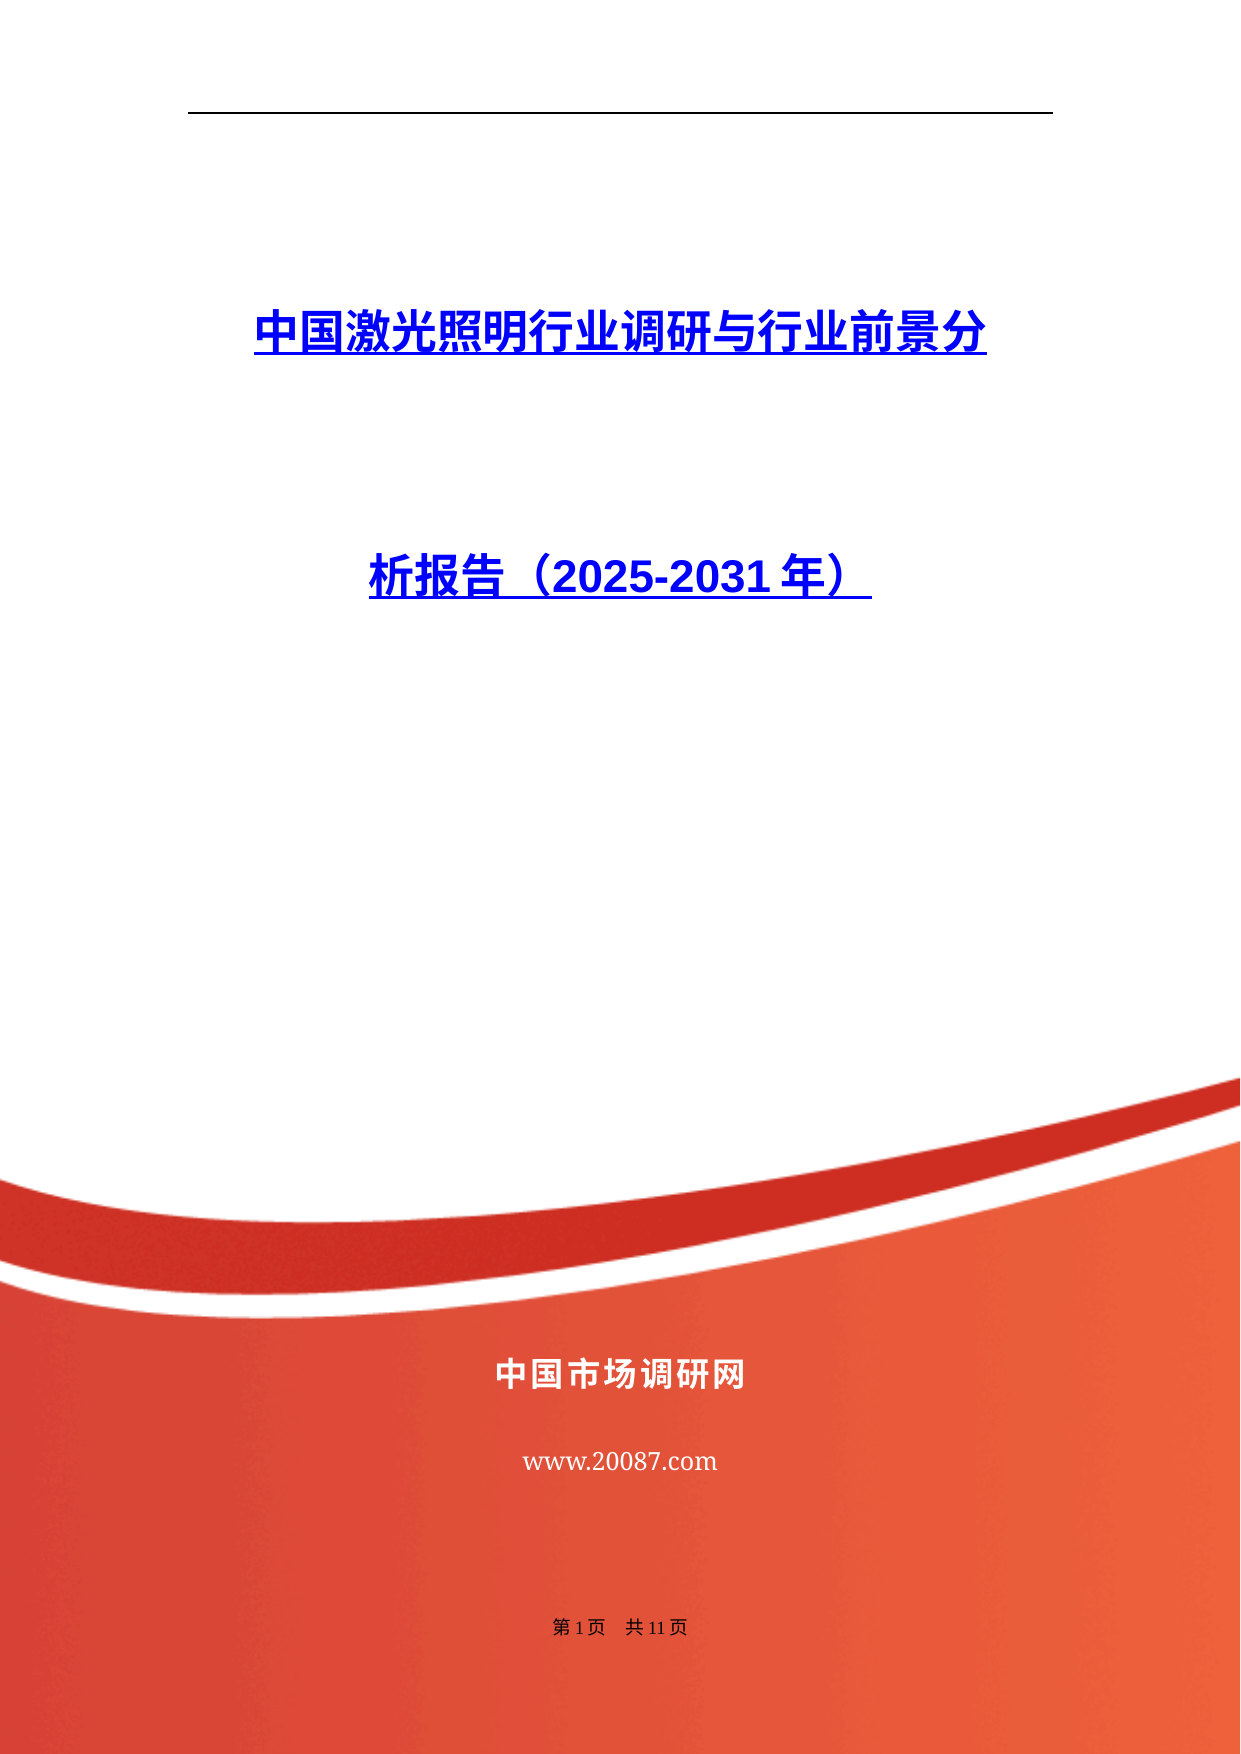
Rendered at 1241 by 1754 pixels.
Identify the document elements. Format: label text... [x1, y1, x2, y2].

picture [0, 1006, 1241, 1754]
table_header 中国激光照明行业调研与行业前景分析报告（2025-2031年） [188, 207, 1053, 773]
subtitle 中国市场调研网 [187, 1339, 1053, 1404]
text www.20087.com [187, 1428, 1053, 1493]
